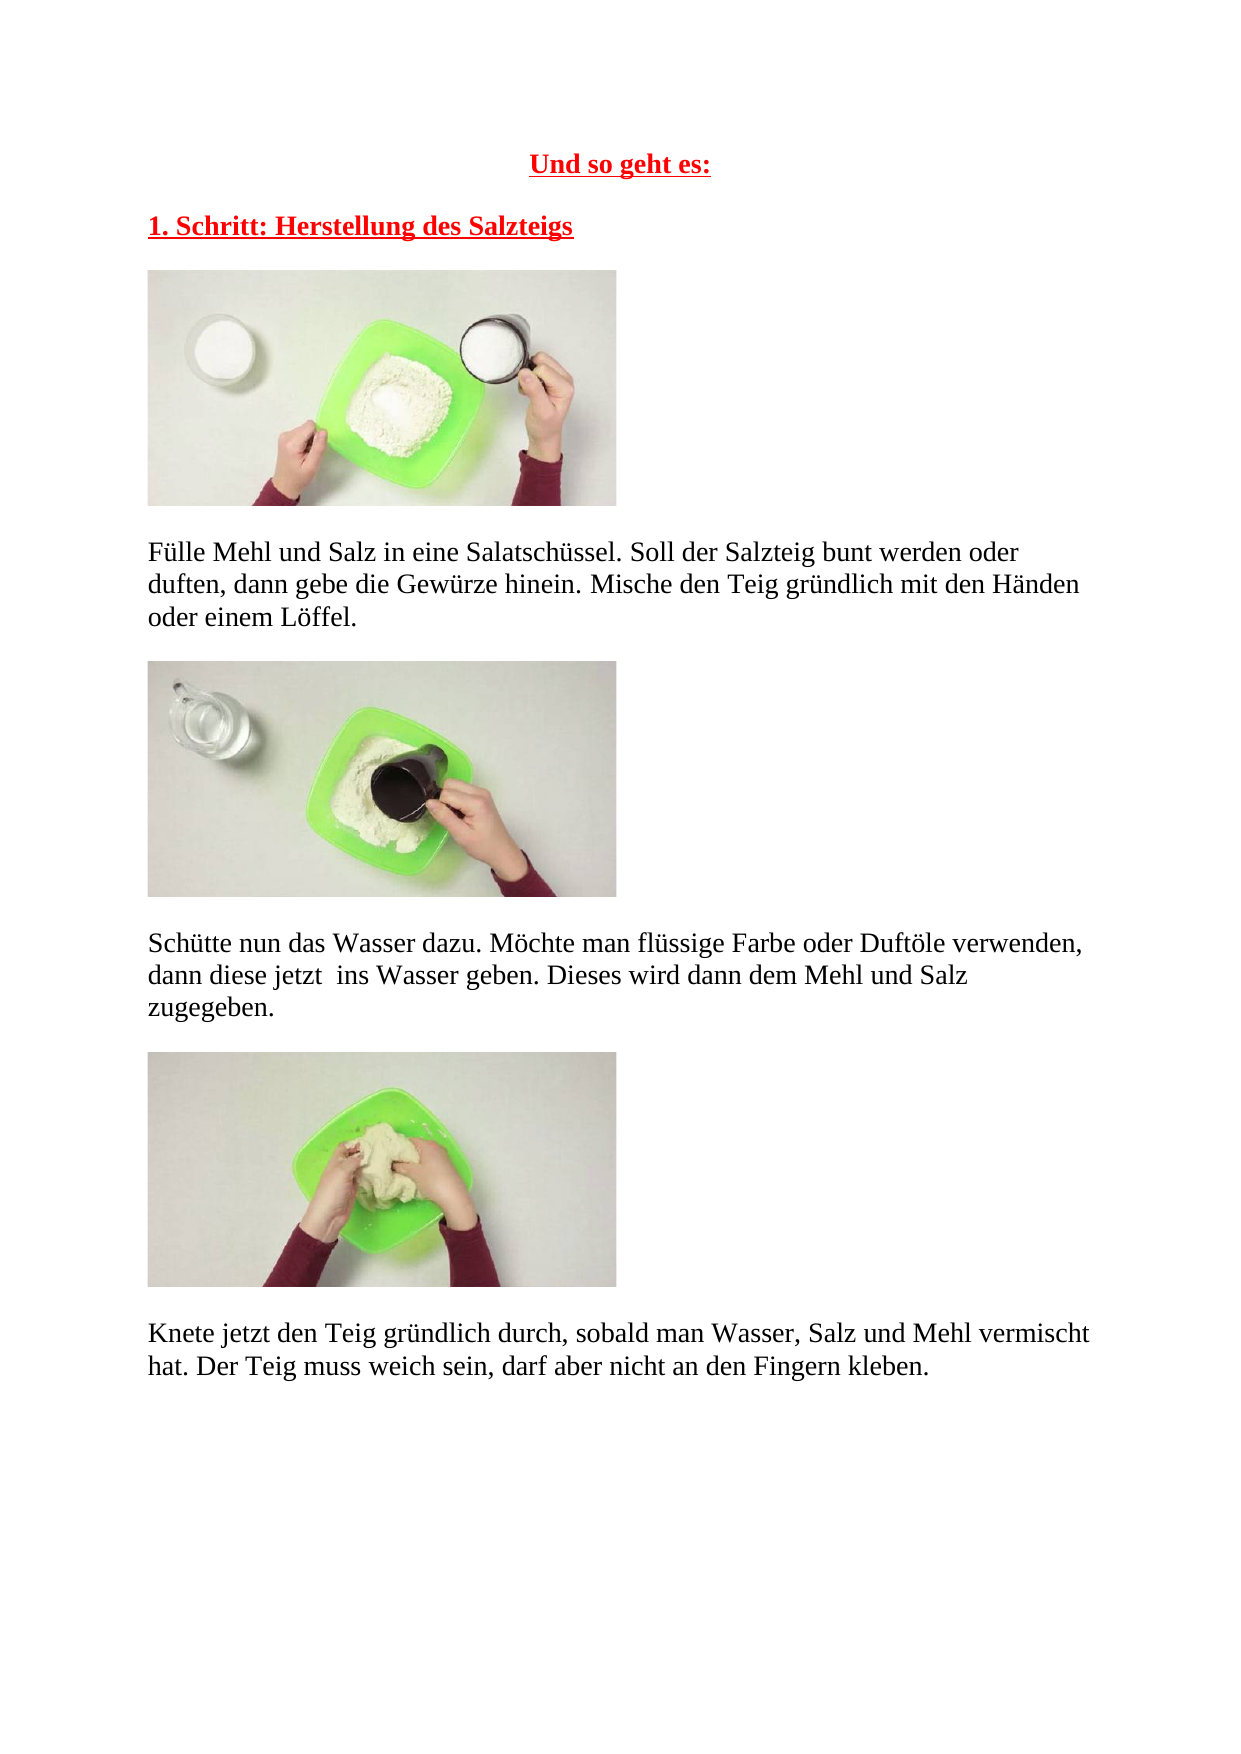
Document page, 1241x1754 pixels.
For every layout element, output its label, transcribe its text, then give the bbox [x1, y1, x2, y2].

text Schütte nun das Wasser dazu. Möchte man flüssige Farbe oder Duftöle verwenden, dann diese jetzt ins Wasser geben. Dieses wird dann dem Mehl und Salz zugegeben. [148, 926, 1093, 1023]
text Und so geht es: [148, 148, 1093, 180]
picture [147, 270, 617, 506]
picture [147, 661, 617, 897]
text 1. Schritt: Herstellung des Salzteigs [148, 209, 1093, 242]
text Fülle Mehl und Salz in eine Salatschüssel. Soll der Salzteig bunt werden oder duften, dann gebe die Gewürze hinein. Mische den Teig gründlich mit den Händen oder einem Löffel. [148, 535, 1093, 632]
picture [147, 1052, 617, 1287]
text Knete jetzt den Teig gründlich durch, sobald man Wasser, Salz und Mehl vermischt hat. Der Teig muss weich sein, darf aber nicht an den Fingern kleben. [148, 1316, 1093, 1381]
